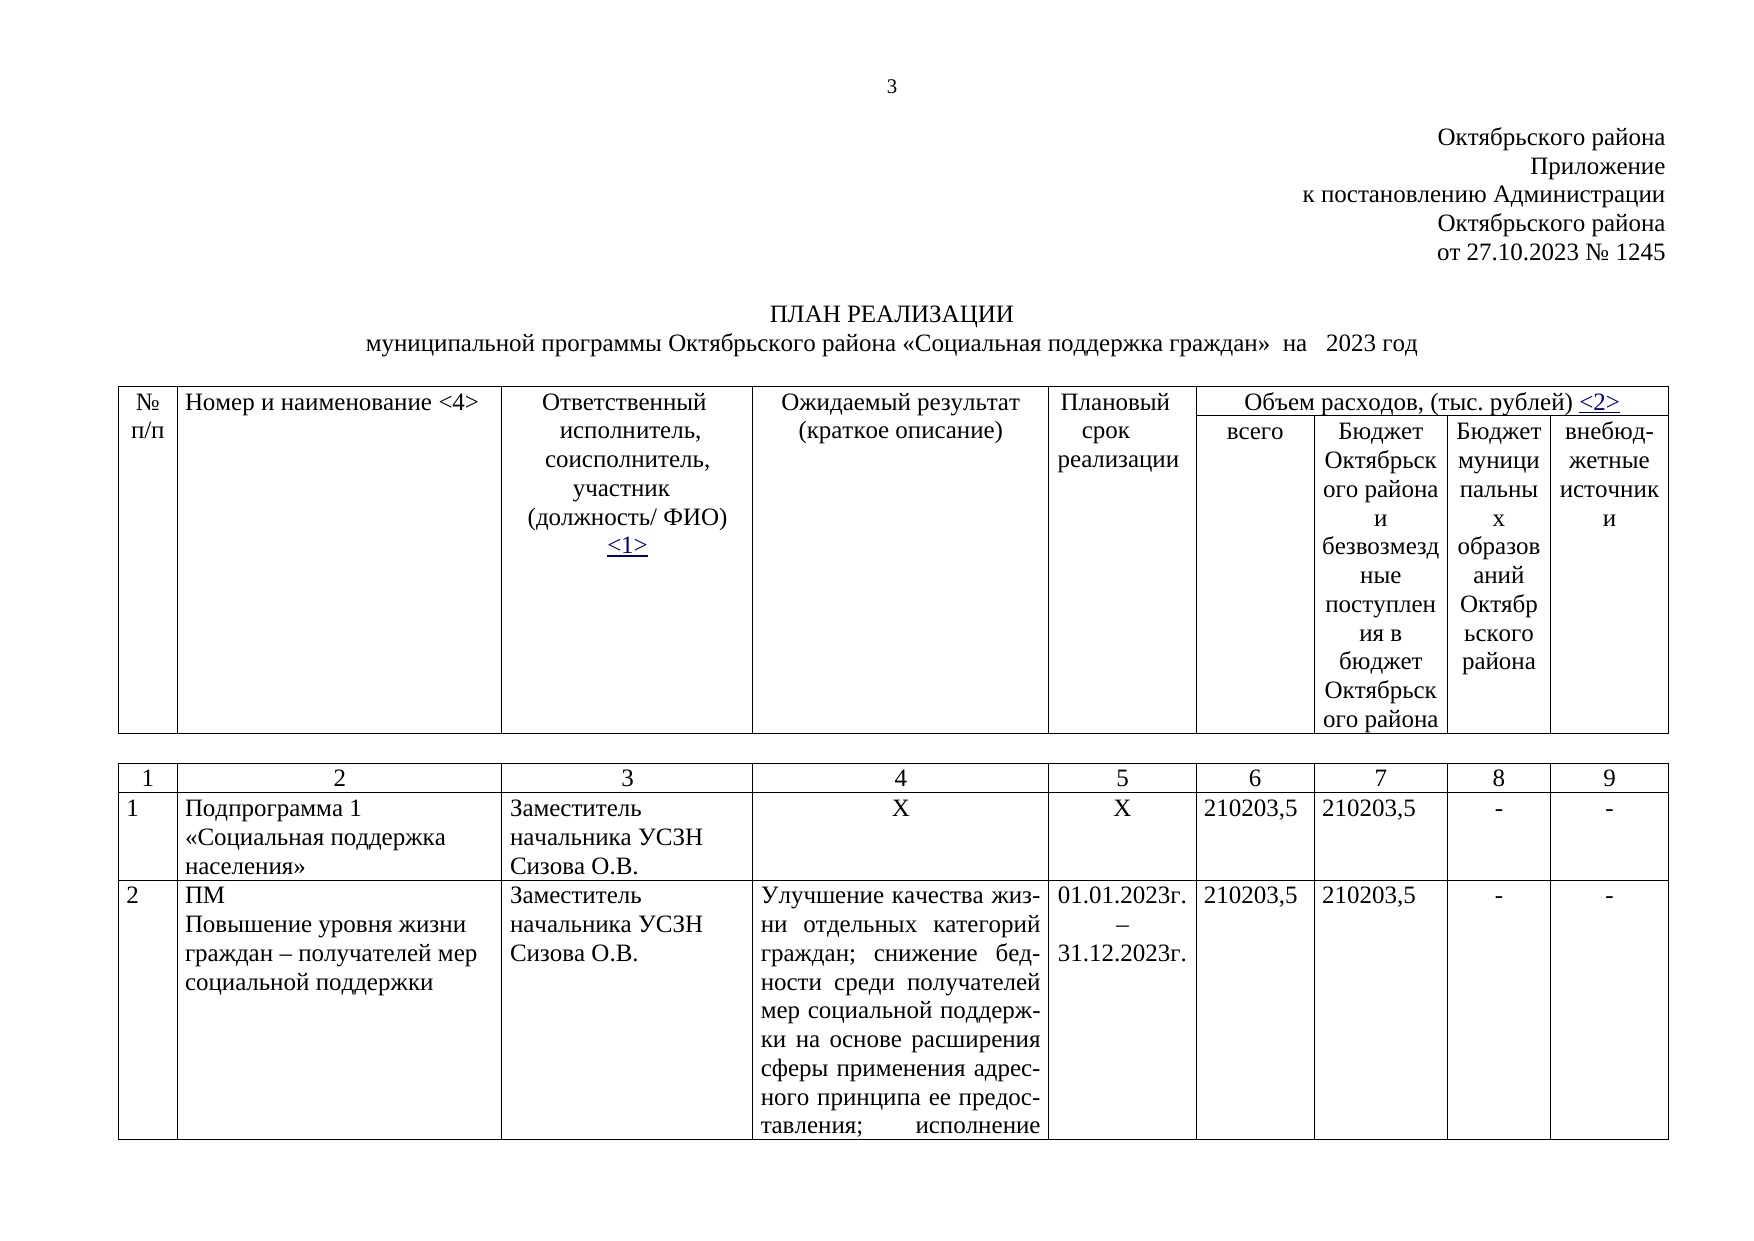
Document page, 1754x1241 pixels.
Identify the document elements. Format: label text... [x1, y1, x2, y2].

table_cell 01.01.2023г. – 31.12.2023г. [1049, 881, 1196, 1139]
text ПЛАН РЕАЛИЗАЦИИ [118, 299, 1665, 328]
table_cell - [1448, 793, 1550, 879]
table_cell 210203,5 [1197, 881, 1314, 1139]
table_cell 2 [119, 881, 177, 1139]
table_cell Заместитель начальника УСЗН Сизова О.В. [502, 793, 752, 879]
text Октябрьского района [118, 208, 1665, 237]
table_cell всего [1197, 416, 1314, 733]
table_cell - [1448, 881, 1550, 1139]
table_header № п/п [119, 387, 177, 733]
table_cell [753, 881, 1048, 1139]
table_header Объем расходов, (тыс. рублей) <2> [1197, 387, 1668, 415]
table_header 5 [1049, 764, 1196, 792]
table_cell X [753, 793, 1048, 879]
table_cell внебюд-жетные источники [1551, 416, 1668, 733]
table_header Ответственный исполнитель, соисполнитель, участник (должность/ ФИО) <1> [502, 387, 752, 733]
table_header 7 [1315, 764, 1447, 792]
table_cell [178, 881, 501, 1139]
table_cell 210203,5 [1315, 793, 1447, 879]
text от 27.10.2023 № 1245 [118, 237, 1665, 266]
text Приложение [118, 151, 1665, 179]
table_cell - [1551, 793, 1668, 879]
table_header 9 [1551, 764, 1668, 792]
table_header 2 [178, 764, 501, 792]
text к постановлению Администрации [118, 179, 1665, 208]
table_header 3 [502, 764, 752, 792]
table_cell Заместитель начальника УСЗН Сизова О.В. [502, 881, 752, 1139]
table_header Номер и наименование <4> [178, 387, 501, 733]
table_cell 1 [119, 793, 177, 879]
table_cell - [1551, 881, 1668, 1139]
table_header 6 [1197, 764, 1314, 792]
table_cell 210203,5 [1315, 881, 1447, 1139]
table_header 1 [119, 764, 177, 792]
table_header Ожидаемый результат (краткое описание) [753, 387, 1048, 733]
text муниципальной программы Октябрьского района «Социальная поддержка граждан» на 2023 год [118, 328, 1665, 357]
table_cell X [1049, 793, 1196, 879]
table_cell Бюджет муниципальных образований Октябрьского района [1448, 416, 1550, 733]
table_header Плановый срок реализации [1049, 387, 1196, 733]
table_header 4 [753, 764, 1048, 792]
table_cell Бюджет Октябрьского района и безвозмездные поступления в бюджет Октябрьского района [1315, 416, 1447, 733]
table_cell Подпрограмма 1 «Социальная поддержка населения» [178, 793, 501, 879]
table_header 8 [1448, 764, 1550, 792]
table_cell 210203,5 [1197, 793, 1314, 879]
